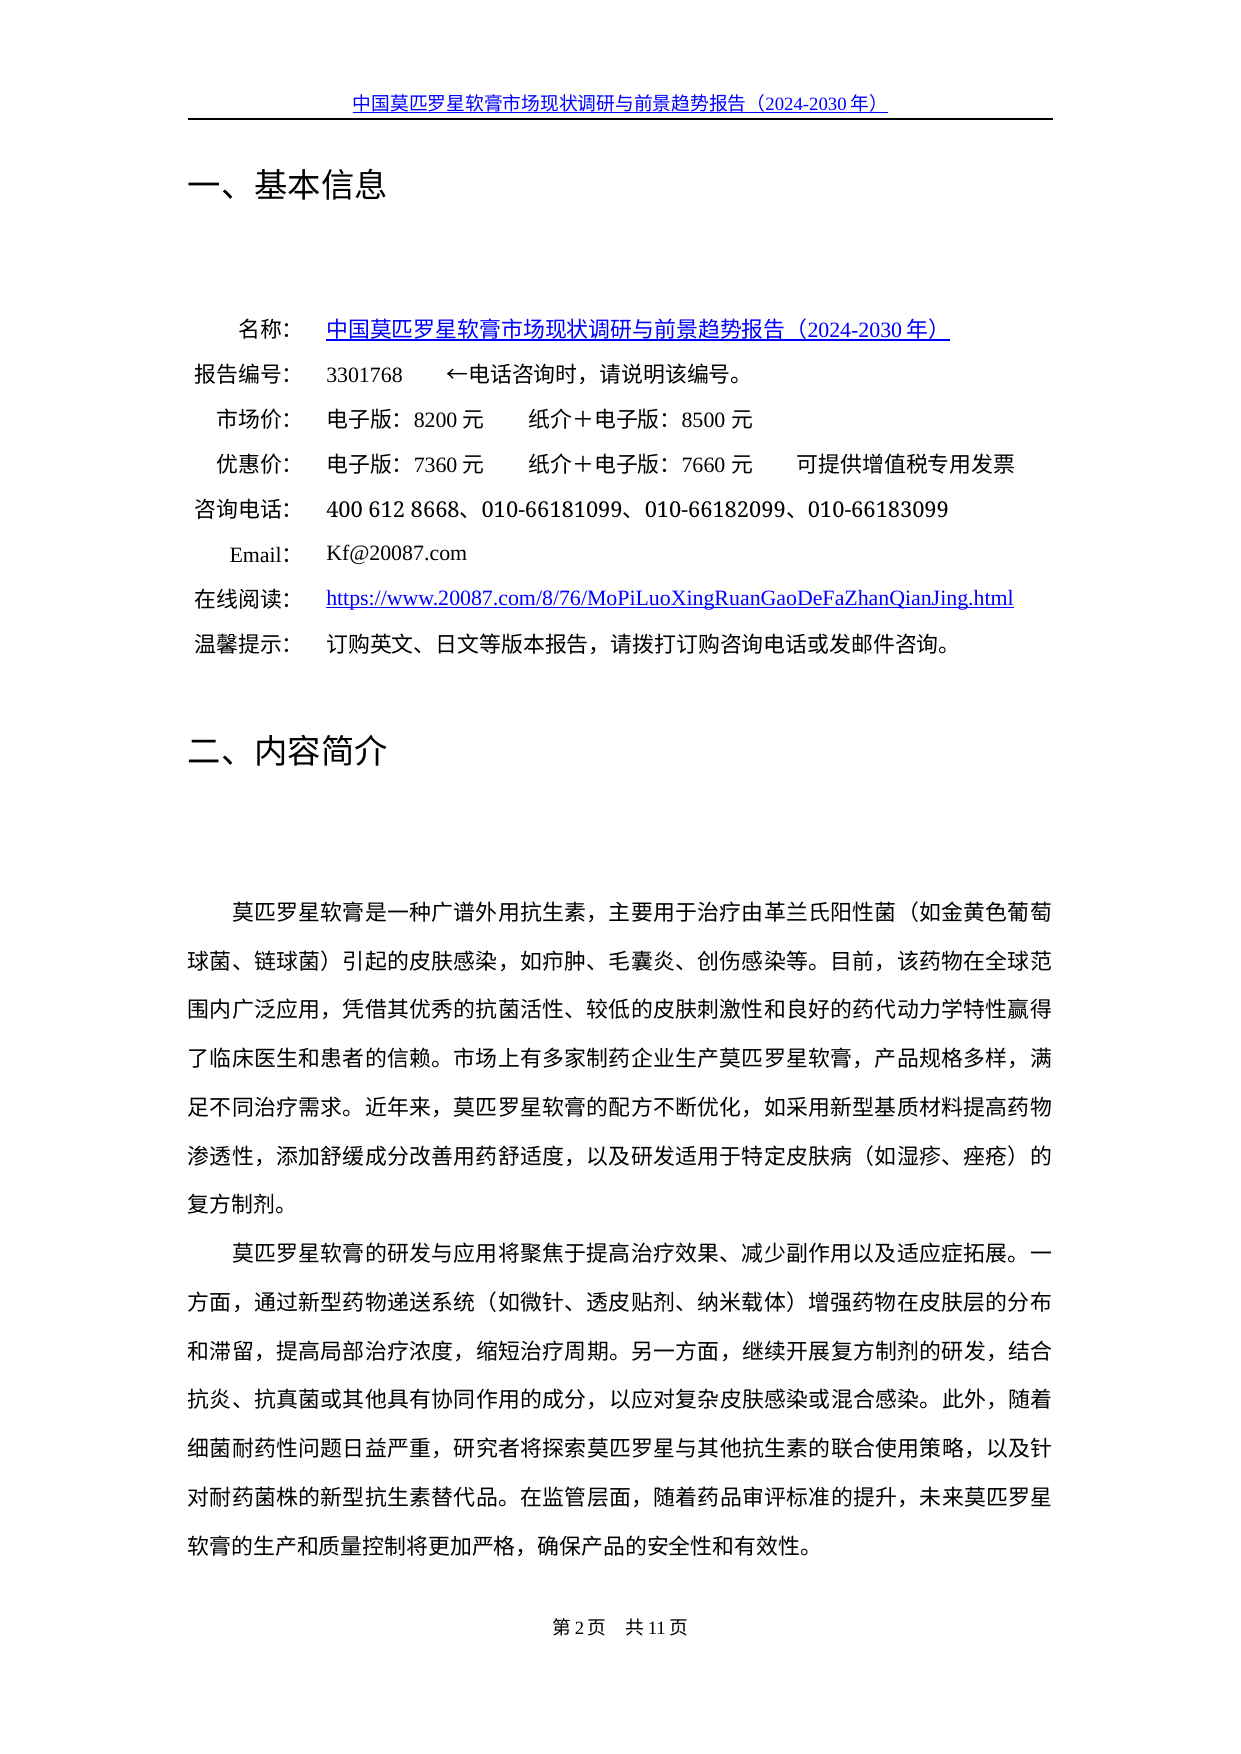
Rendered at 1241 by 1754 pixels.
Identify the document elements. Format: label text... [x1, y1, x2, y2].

table_cell Email： [167, 537, 315, 582]
table_cell 订购英文、日文等版本报告，请拨打订购咨询电话或发邮件咨询。 [315, 627, 1073, 672]
table_cell 3301768 ←电话咨询时，请说明该编号。 [315, 357, 1073, 402]
table_cell 电子版：8200 元 纸介＋电子版：8500 元 [315, 402, 1073, 447]
table_cell 优惠价： [167, 447, 315, 492]
table_cell 400 612 8668、010-66181099、010-66182099、010-66183099 [315, 492, 1073, 537]
table_header 中国莫匹罗星软膏市场现状调研与前景趋势报告（2024-2030年） [315, 312, 1073, 357]
title 一、基本信息 [187, 150, 1053, 215]
table_cell 市场价： [167, 402, 315, 447]
table_cell 咨询电话： [167, 492, 315, 537]
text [187, 894, 1053, 1561]
table_header 名称： [167, 312, 315, 357]
table_cell 在线阅读： [167, 582, 315, 627]
table_cell 电子版：7360 元 纸介＋电子版：7660 元 可提供增值税专用发票 [315, 447, 1073, 492]
table_cell [315, 582, 1073, 627]
table_cell 温馨提示： [167, 627, 315, 672]
table_cell Kf@20087.com [315, 537, 1073, 582]
table_cell 报告编号： [167, 357, 315, 402]
title 二、内容简介 [187, 717, 1053, 782]
